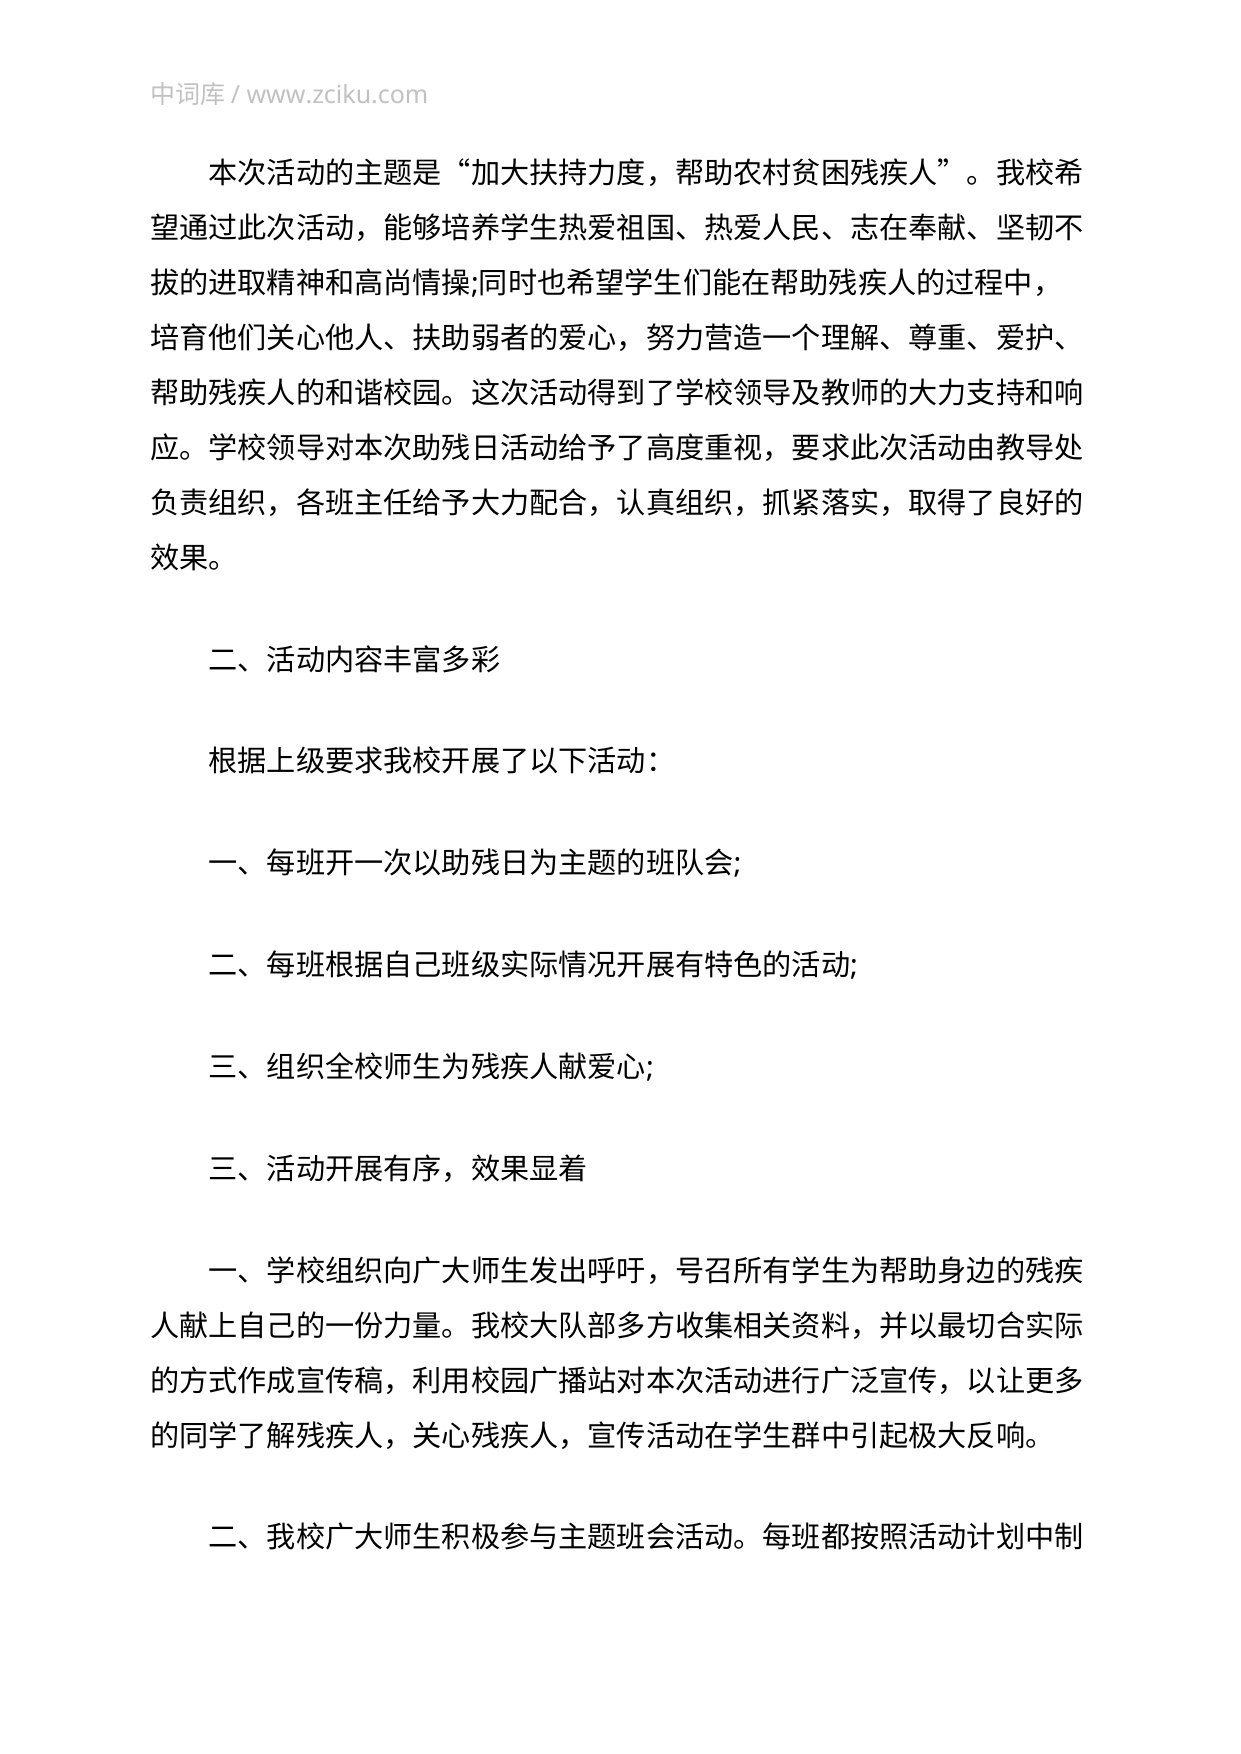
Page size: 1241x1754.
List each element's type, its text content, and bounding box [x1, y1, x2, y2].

text 二、每班根据自己班级实际情况开展有特色的活动; [150, 942, 1090, 984]
text 一、每班开一次以助残日为主题的班队会; [150, 840, 1090, 882]
text 根据上级要求我校开展了以下活动： [150, 738, 1090, 780]
text 本次活动的主题是“加大扶持力度，帮助农村贫困残疾人”。我校希望通过此次活动，能够培养学生热爱祖国、热爱人民、志在奉献、坚韧不拔的进取精神和高尚情操;同时也希望学生们能在帮助残疾人的过程中，培育他们关心他人、扶助弱者的爱心，努力营造一个理解、尊重、爱护、帮助残疾人的和谐校园。这次活动得到了学校领导及教师的大力支持和响应。学校领导对本次助残日活动给予了高度重视，要求此次活动由教导处负责组织，各班主任给予大力配合，认真组织，抓紧落实，取得了良好的效果。 [150, 150, 1090, 577]
text 一、学校组织向广大师生发出呼吁，号召所有学生为帮助身边的残疾人献上自己的一份力量。我校大队部多方收集相关资料，并以最切合实际的方式作成宣传稿，利用校园广播站对本次活动进行广泛宣传，以让更多的同学了解残疾人，关心残疾人，宣传活动在学生群中引起极大反响。 [150, 1247, 1090, 1454]
text 二、活动内容丰富多彩 [150, 636, 1090, 678]
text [150, 1514, 1090, 1556]
text 三、组织全校师生为残疾人献爱心; [150, 1044, 1090, 1086]
text 三、活动开展有序，效果显着 [150, 1146, 1090, 1188]
